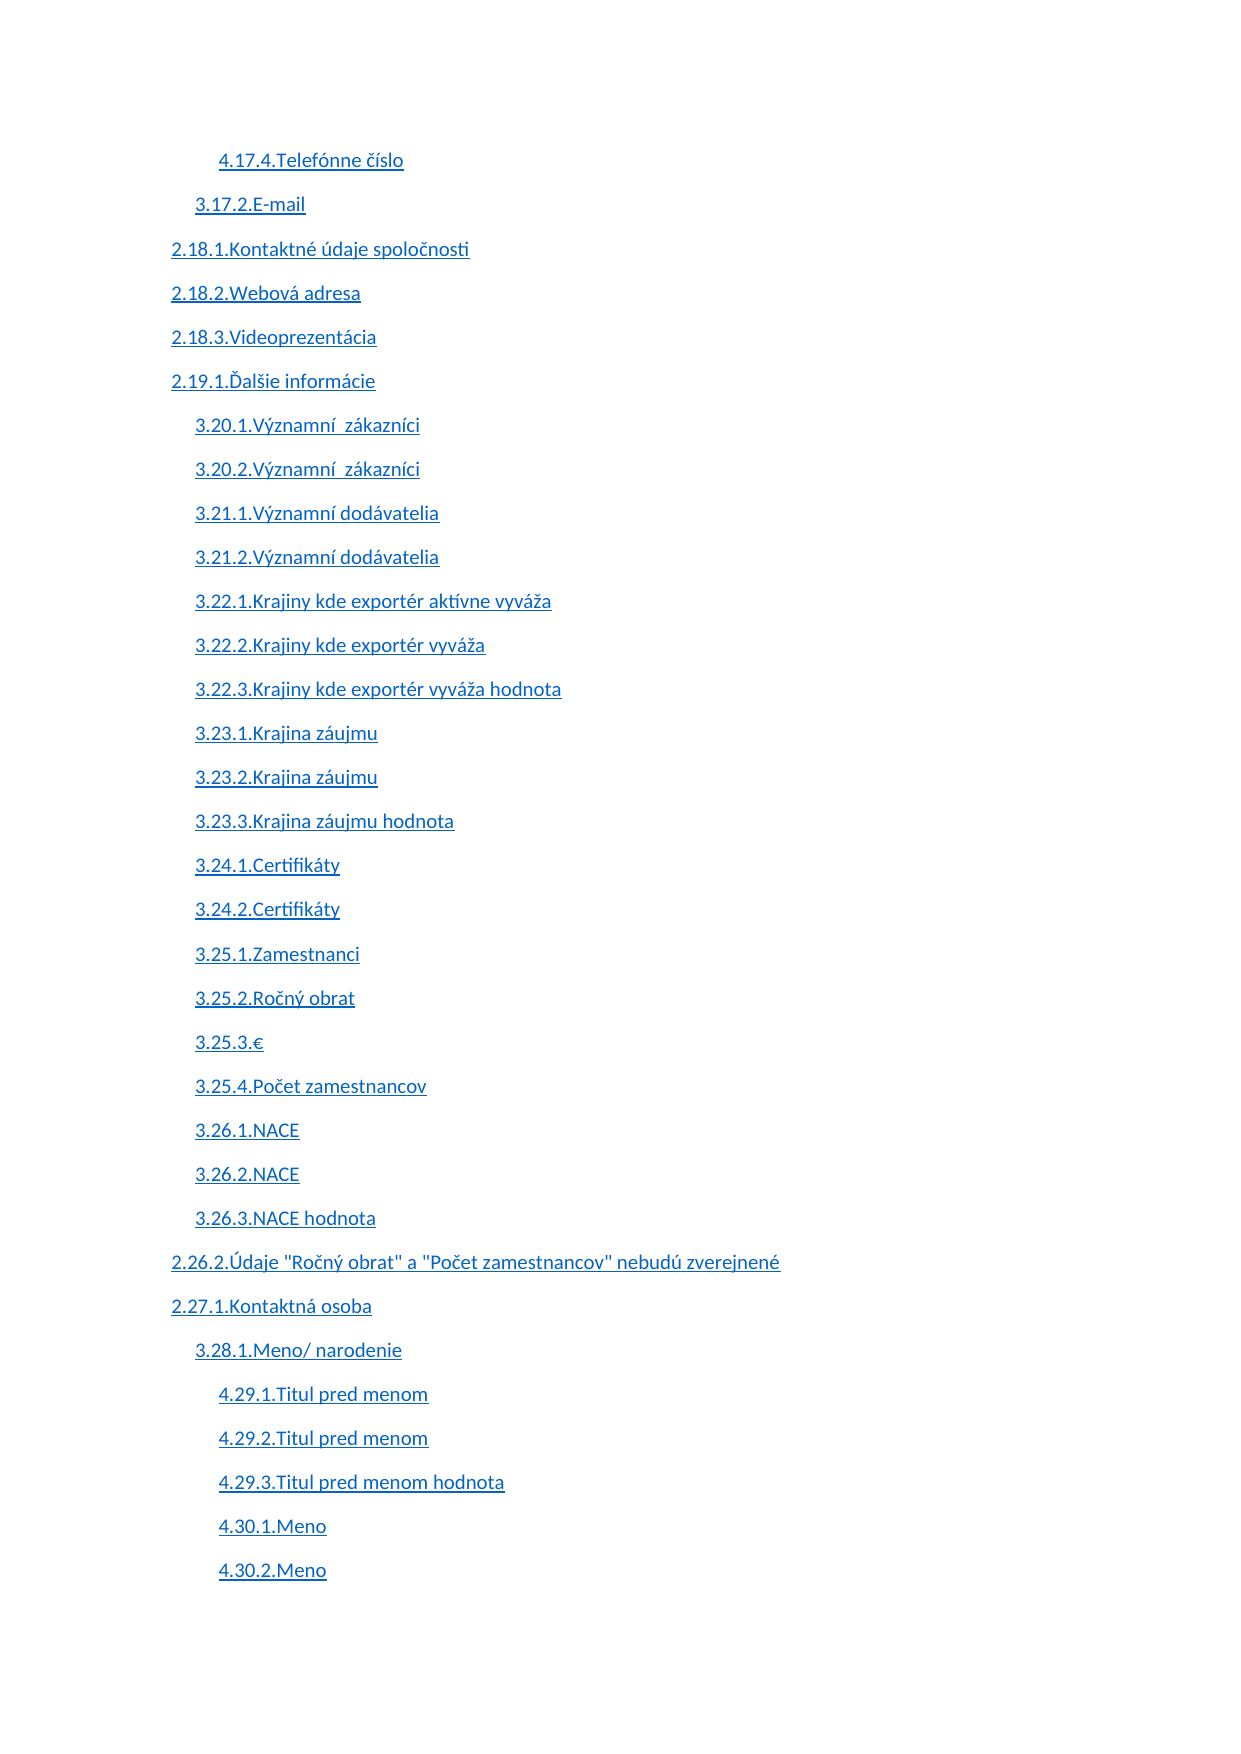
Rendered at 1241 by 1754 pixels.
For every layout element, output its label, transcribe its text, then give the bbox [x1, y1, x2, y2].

text 3.22.2.Krajiny kde exportér vyváža [148, 632, 1093, 658]
text 4.29.1.Titul pred menom [148, 1381, 1093, 1407]
text 3.21.1.Významní dodávatelia [148, 500, 1093, 526]
text 4.29.3.Titul pred menom hodnota [148, 1469, 1093, 1495]
text 2.18.1.Kontaktné údaje spoločnosti [148, 236, 1093, 261]
text 3.25.4.Počet zamestnancov [148, 1073, 1093, 1098]
text 3.25.1.Zamestnanci [148, 941, 1093, 966]
text 2.18.3.Videoprezentácia [148, 324, 1093, 349]
text 3.25.3.€ [148, 1029, 1093, 1054]
text 2.19.1.Ďalšie informácie [148, 368, 1093, 393]
text 3.24.2.Certifikáty [148, 897, 1093, 922]
text 4.30.1.Meno [148, 1513, 1093, 1539]
text 3.20.2.Významní zákazníci [148, 456, 1093, 481]
text 3.25.2.Ročný obrat [148, 985, 1093, 1010]
text 3.17.2.E-mail [148, 192, 1093, 217]
text 3.22.1.Krajiny kde exportér aktívne vyváža [148, 588, 1093, 614]
text 2.27.1.Kontaktná osoba [148, 1293, 1093, 1319]
text 3.23.1.Krajina záujmu [148, 720, 1093, 746]
text 3.28.1.Meno/ narodenie [148, 1337, 1093, 1363]
text 2.18.2.Webová adresa [148, 280, 1093, 305]
text 3.26.1.NACE [148, 1117, 1093, 1142]
text 4.30.2.Meno [148, 1558, 1093, 1583]
text 3.24.1.Certifikáty [148, 853, 1093, 878]
text 3.23.2.Krajina záujmu [148, 764, 1093, 790]
text 3.26.2.NACE [148, 1161, 1093, 1186]
text 4.17.4.Telefónne číslo [148, 148, 1093, 173]
text 3.23.3.Krajina záujmu hodnota [148, 808, 1093, 834]
text 3.21.2.Významní dodávatelia [148, 544, 1093, 569]
text 4.29.2.Titul pred menom [148, 1425, 1093, 1451]
text 3.22.3.Krajiny kde exportér vyváža hodnota [148, 676, 1093, 702]
text 3.26.3.NACE hodnota [148, 1205, 1093, 1231]
text 2.26.2.Údaje "Ročný obrat" a "Počet zamestnancov" nebudú zverejnené [148, 1249, 1093, 1274]
text 3.20.1.Významní zákazníci [148, 412, 1093, 437]
